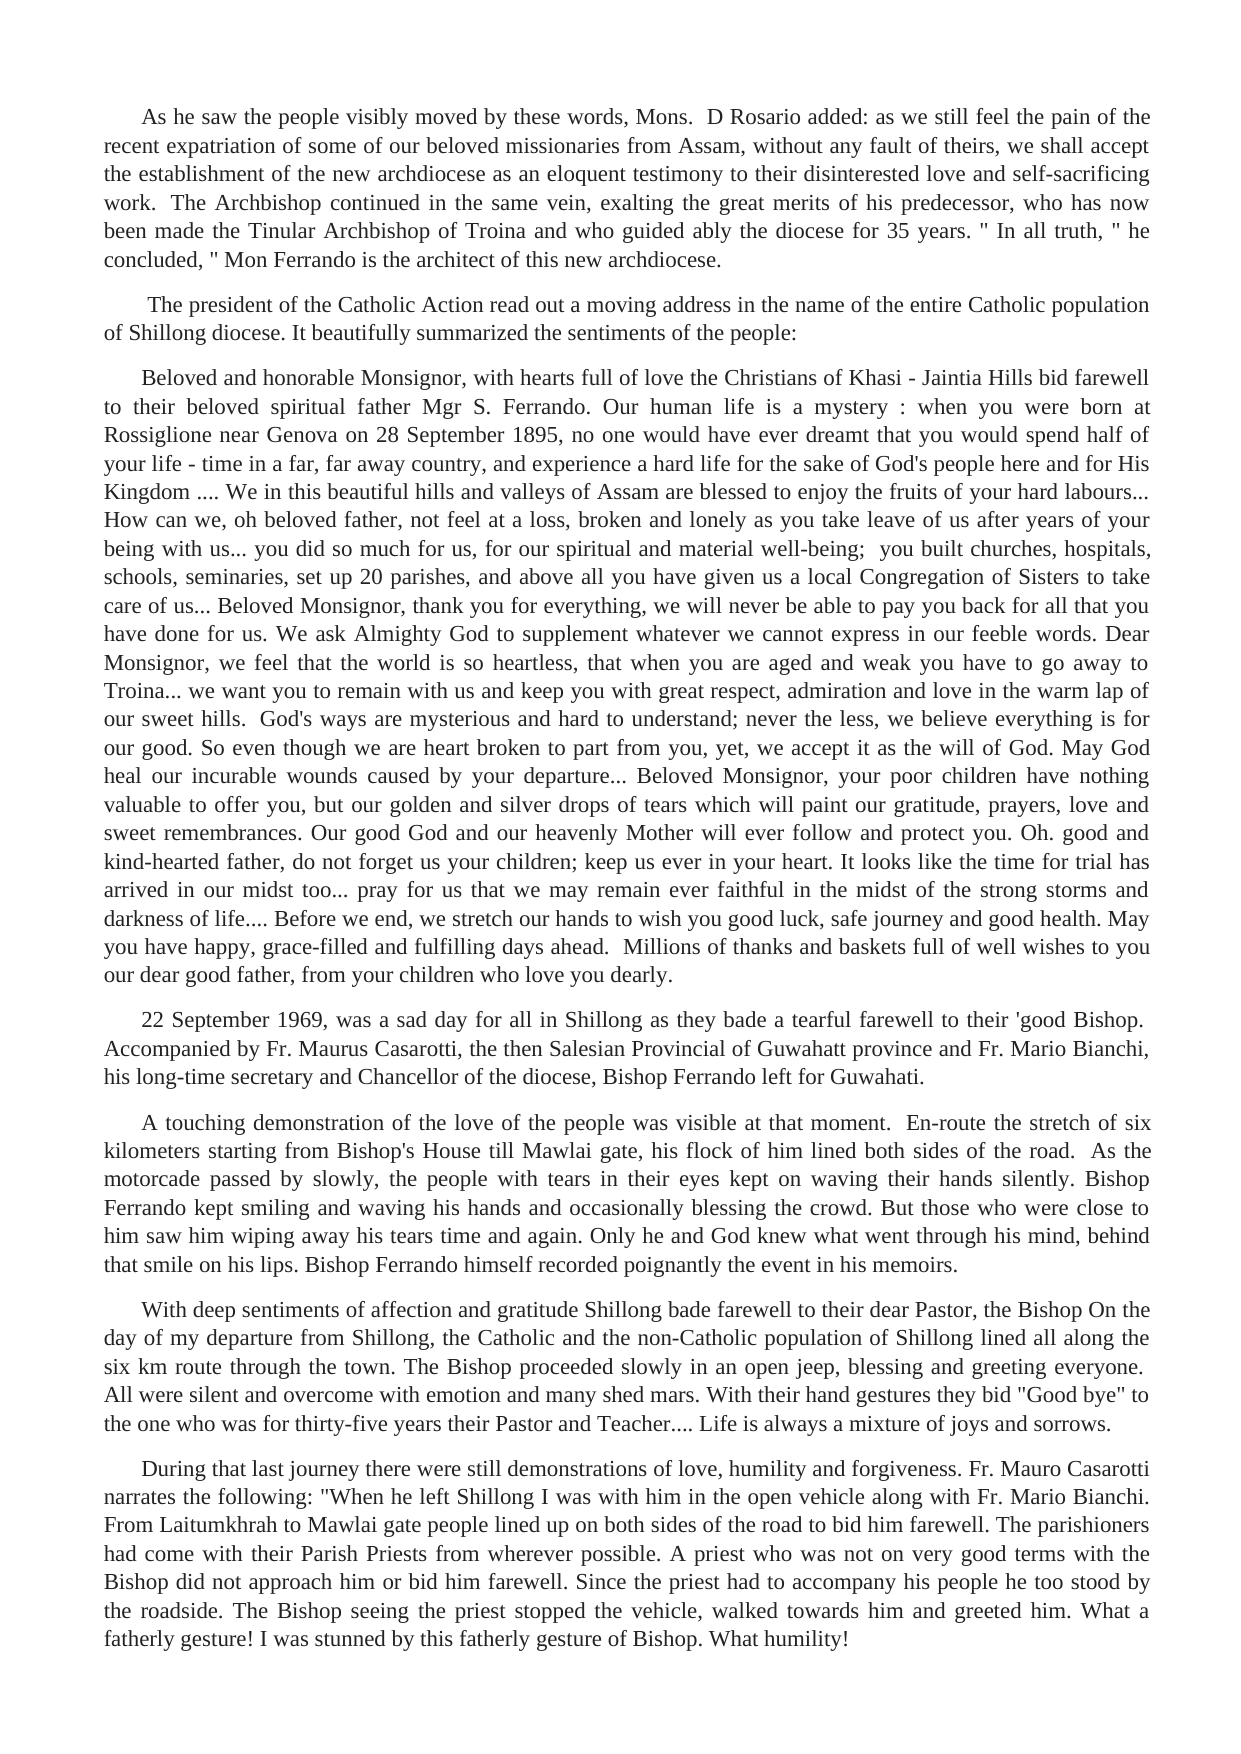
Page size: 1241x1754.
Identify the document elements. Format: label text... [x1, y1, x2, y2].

text During that last journey there were still demonstrations of love, humility and forgiveness. Fr. Mauro Casarotti narrates the following: "When he left Shillong I was with him in the open vehicle along with Fr. Mario Bianchi. From Laitumkhrah to Mawlai gate people lined up on both sides of the road to bid him farewell. The parishioners had come with their Parish Priests from wherever possible. A priest who was not on very good terms with the Bishop did not approach him or bid him farewell. Since the priest had to accompany his people he too stood by the roadside. The Bishop seeing the priest stopped the vehicle, walked towards him and greeted him. What a fatherly gesture! I was stunned by this fatherly gesture of Bishop. What humility! [103, 1455, 1152, 1545]
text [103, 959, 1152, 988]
text With deep sentiments of affection and gratitude Shillong bade farewell to their dear Pastor, the Bishop On the day of my departure from Shillong, the Catholic and the non-Catholic population of Shillong lined all along the six km route through the town. The Bishop proceeded slowly in an open jeep, blessing and greeting everyone. All were silent and overcome with emotion and many shed mars. With their hand gestures they bid "Good bye" to the one who was for thirty-five years their Pastor and Teacher.... Life is always a mixture of joys and sorrows. [103, 1296, 1152, 1401]
text 22 September 1969, was a sad day for all in Shillong as they bade a tearful farewell to their 'good Bishop. Accompanied by Fr. Maurus Casarotti, the then Salesian Provincial of Guwahatt province and Fr. Mario Bianchi, his long-time secretary and Chancellor of the diocese, Bishop Ferrando left for Guwahati. [103, 1056, 1152, 1090]
text As he saw the people visibly moved by these words, Mons. D Rosario added: as we still feel the pain of the recent expatriation of some of our beloved missionaries from Assam, without any fault of theirs, we shall accept the establishment of the new archdiocese as an eloquent testimony to their disinterested love and self-sacrificing work. The Archbishop continued in the same vein, exalting the great merits of his predecessor, who has now been made the Tinular Archbishop of Troina and who guided ably the diocese for 35 years. " In all truth, " he concluded, " Mon Ferrando is the architect of this new archdiocese. [103, 103, 1152, 142]
text During that last journey there were still demonstrations of love, humility and forgiveness. Fr. Mauro Casarotti narrates the following: "When he left Shillong I was with him in the open vehicle along with Fr. Mario Bianchi. From Laitumkhrah to Mawlai gate people lined up on both sides of the road to bid him farewell. The parishioners had come with their Parish Priests from wherever possible. A priest who was not on very good terms with the Bishop did not approach him or bid him farewell. Since the priest had to accompany his people he too stood by the roadside. The Bishop seeing the priest stopped the vehicle, walked towards him and greeted him. What a fatherly gesture! I was stunned by this fatherly gesture of Bishop. What humility! [103, 1561, 1152, 1652]
text 22 September 1969, was a sad day for all in Shillong as they bade a tearful farewell to their 'good Bishop. Accompanied by Fr. Maurus Casarotti, the then Salesian Provincial of Guwahatt province and Fr. Mario Bianchi, his long-time secretary and Chancellor of the diocese, Bishop Ferrando left for Guwahati. [103, 1007, 1152, 1055]
text The president of the Catholic Action read out a moving address in the name of the entire Catholic population of Shillong diocese. It beautifully summarized the sentiments of the people: [103, 291, 1152, 346]
text As he saw the people visibly moved by these words, Mons. D Rosario added: as we still feel the pain of the recent expatriation of some of our beloved missionaries from Assam, without any fault of theirs, we shall accept the establishment of the new archdiocese as an eloquent testimony to their disinterested love and self-sacrificing work. The Archbishop continued in the same vein, exalting the great merits of his predecessor, who has now been made the Tinular Archbishop of Troina and who guided ably the diocese for 35 years. " In all truth, " he concluded, " Mon Ferrando is the architect of this new archdiocese. [103, 223, 1152, 272]
text With deep sentiments of affection and gratitude Shillong bade farewell to their dear Pastor, the Bishop On the day of my departure from Shillong, the Catholic and the non-Catholic population of Shillong lined all along the six km route through the town. The Bishop proceeded slowly in an open jeep, blessing and greeting everyone. All were silent and overcome with emotion and many shed mars. With their hand gestures they bid "Good bye" to the one who was for thirty-five years their Pastor and Teacher.... Life is always a mixture of joys and sorrows. [103, 1402, 1152, 1436]
